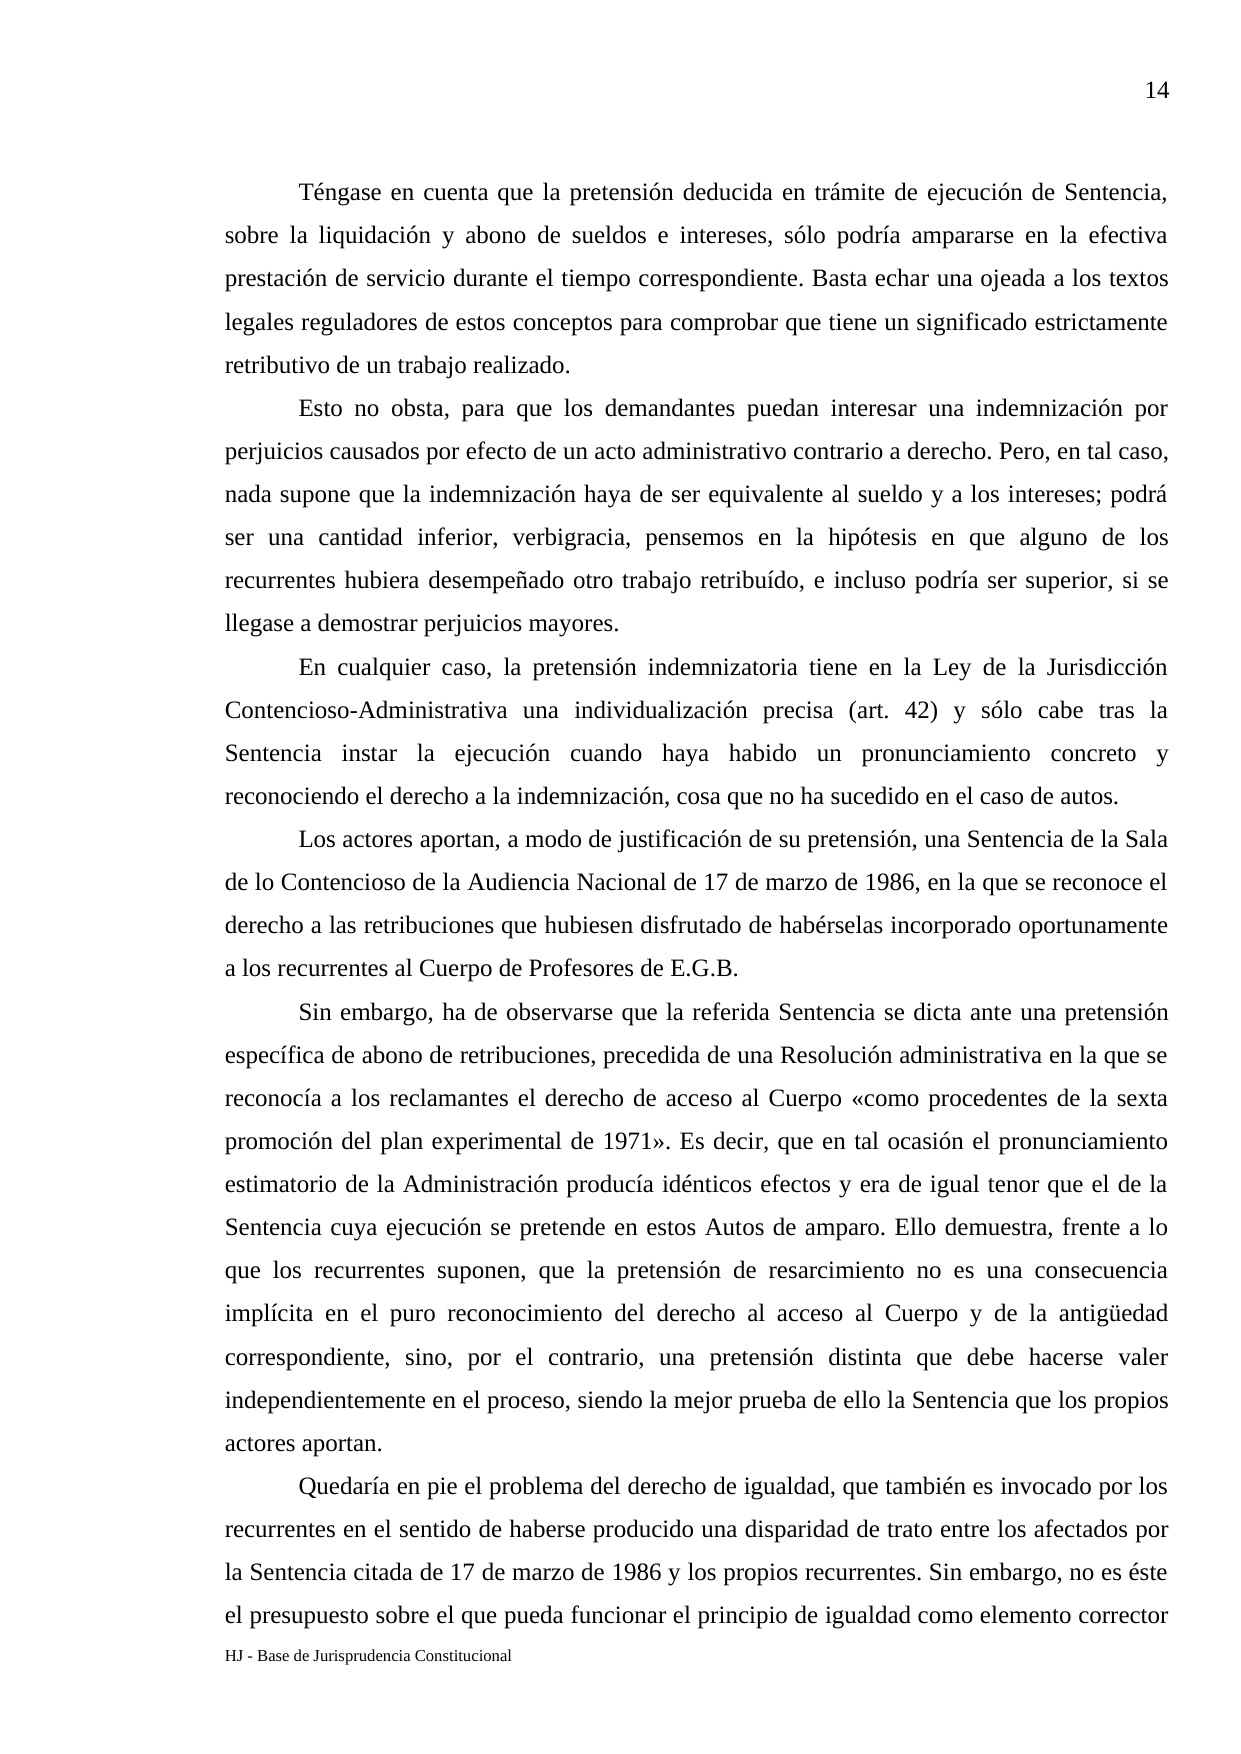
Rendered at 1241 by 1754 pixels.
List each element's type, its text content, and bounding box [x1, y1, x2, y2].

text En cualquier caso, la pretensión indemnizatoria tiene en la Ley de la Jurisdicción Contencioso-Administrativa una individualización precisa (art. 42) y sólo cabe tras la Sentencia instar la ejecución cuando haya habido un pronunciamiento concreto y reconociendo el derecho a la indemnización, cosa que no ha sucedido en el caso de autos. [224, 652, 1169, 810]
text Sin embargo, ha de observarse que la referida Sentencia se dicta ante una pretensión específica de abono de retribuciones, precedida de una Resolución administrativa en la que se reconocía a los reclamantes el derecho de acceso al Cuerpo «como procedentes de la sexta promoción del plan experimental de 1971». Es decir, que en tal ocasión el pronunciamiento estimatorio de la Administración producía idénticos efectos y era de igual tenor que el de la Sentencia cuya ejecución se pretende en estos Autos de amparo. Ello demuestra, frente a lo que los recurrentes suponen, que la pretensión de resarcimiento no es una consecuencia implícita en el puro reconocimiento del derecho al acceso al Cuerpo y de la antigüedad correspondiente, sino, por el contrario, una pretensión distinta que debe hacerse valer independientemente en el proceso, siendo la mejor prueba de ello la Sentencia que los propios actores aportan. [224, 997, 1169, 1457]
text Los actores aportan, a modo de justificación de su pretensión, una Sentencia de la Sala de lo Contencioso de la Audiencia Nacional de 17 de marzo de 1986, en la que se reconoce el derecho a las retribuciones que hubiesen disfrutado de habérselas incorporado oportunamente a los recurrentes al Cuerpo de Profesores de E.G.B. [224, 824, 1169, 982]
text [224, 1471, 1169, 1629]
text Esto no obsta, para que los demandantes puedan interesar una indemnización por perjuicios causados por efecto de un acto administrativo contrario a derecho. Pero, en tal caso, nada supone que la indemnización haya de ser equivalente al sueldo y a los intereses; podrá ser una cantidad inferior, verbigracia, pensemos en la hipótesis en que alguno de los recurrentes hubiera desempeñado otro trabajo retribuído, e incluso podría ser superior, si se llegase a demostrar perjuicios mayores. [224, 393, 1169, 637]
text Téngase en cuenta que la pretensión deducida en trámite de ejecución de Sentencia, sobre la liquidación y abono de sueldos e intereses, sólo podría ampararse en la efectiva prestación de servicio durante el tiempo correspondiente. Basta echar una ojeada a los textos legales reguladores de estos conceptos para comprobar que tiene un significado estrictamente retributivo de un trabajo realizado. [224, 177, 1169, 378]
